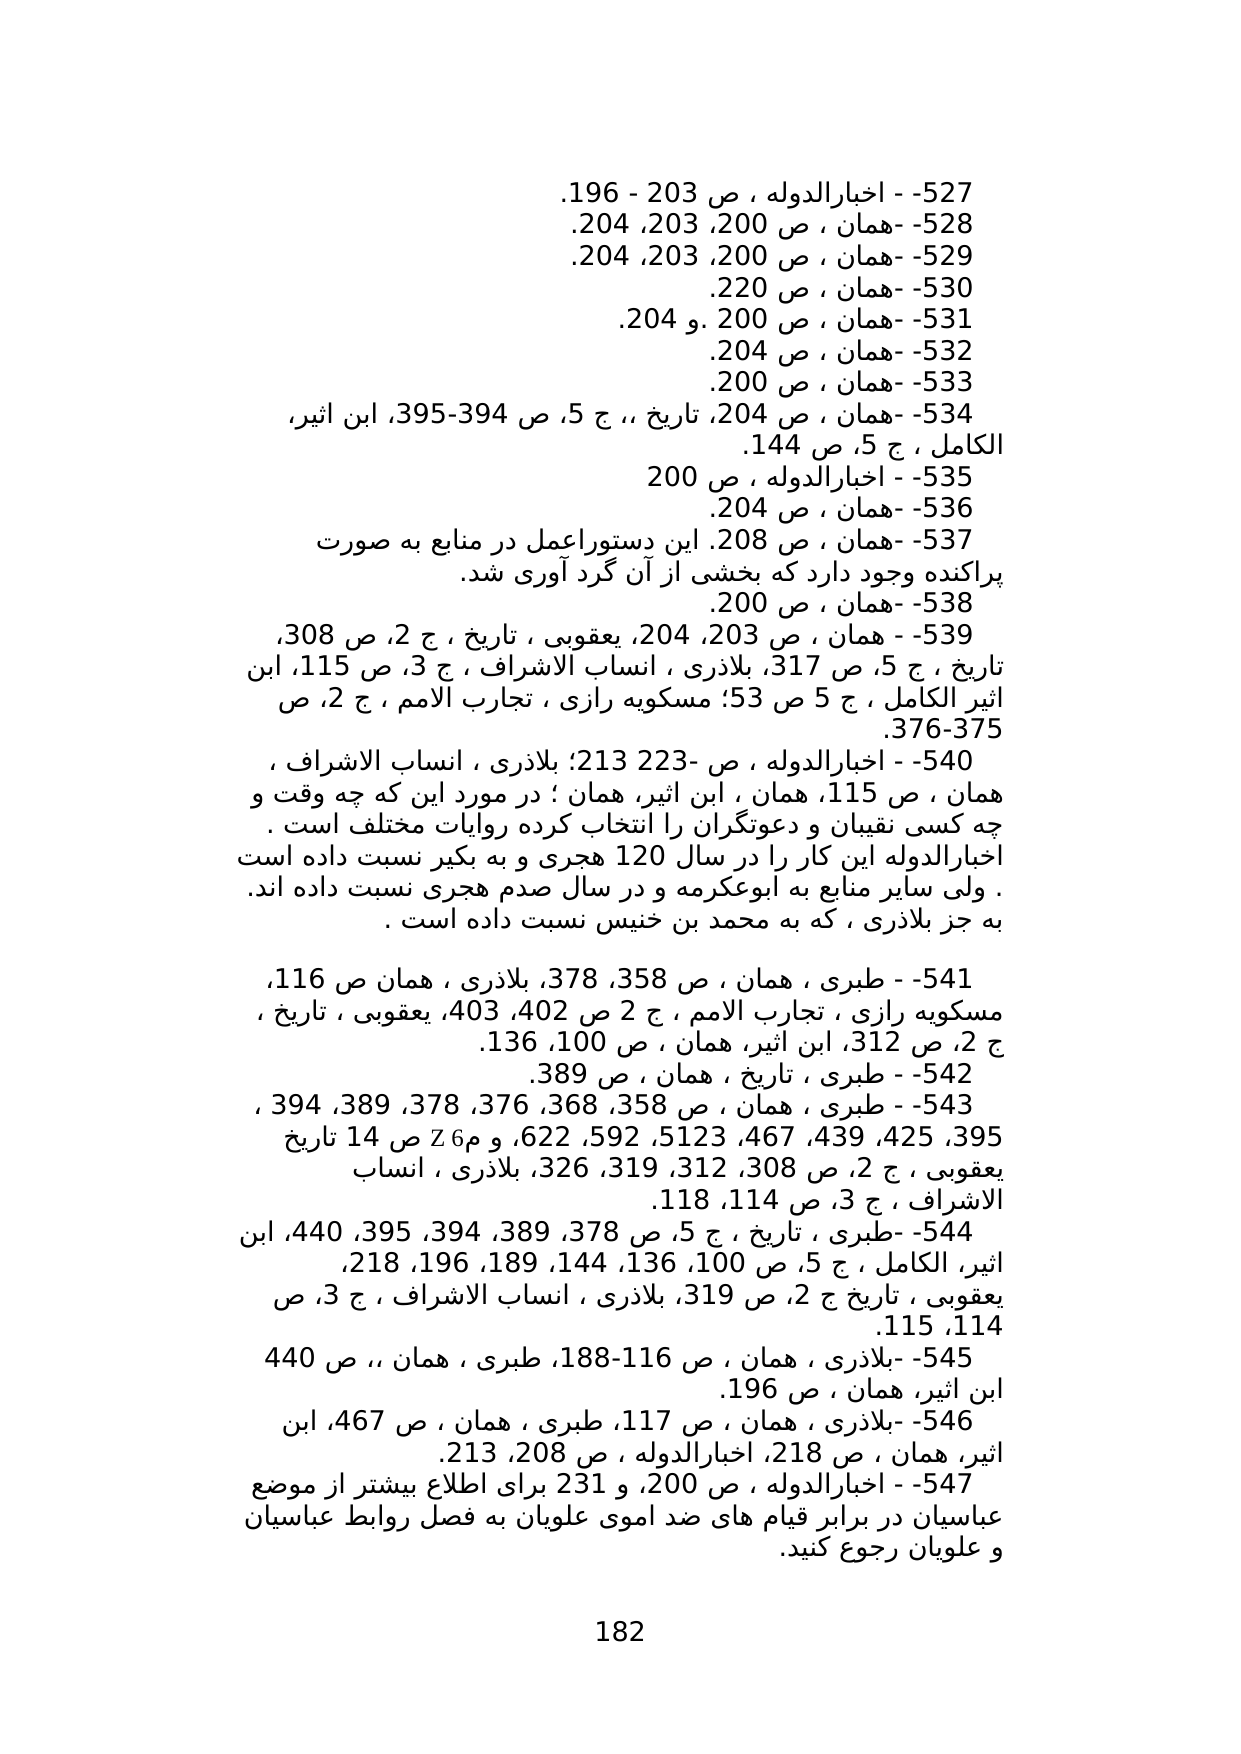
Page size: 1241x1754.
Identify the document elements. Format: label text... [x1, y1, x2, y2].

text 539- - همان ، ص 203، 204، يعقوبى ، تاريخ ، ج 2، ص 308، تاريخ ، ج 5، ص 317، بلاذرى ، انساب الاشراف ، ج 3، ص 115، ابن اثير الكامل ، ج 5 ص 53؛ مسكويه رازى ، تجارب الامم ، ج 2، ص ‍ 375-376. [236, 619, 1004, 745]
text 531- -همان ، ص 200 .و 204. [236, 303, 1004, 335]
text 529- -همان ، ص 200، 203، 204. [236, 240, 1004, 272]
text 545- -بلاذرى ، همان ، ص 116-188، طبرى ، همان ،، ص 440 ابن اثير، همان ، ص 196. [236, 1342, 1004, 1405]
text 528- -همان ، ص 200، 203، 204. [236, 209, 1004, 240]
text 537- -همان ، ص 208. اين دستوراعمل در منابع به صورت پراكنده وجود دارد كه بخشى از آن گرد آورى شد. [236, 524, 1004, 587]
text 535- - اخبارالدوله ، ص 200 [236, 461, 1004, 493]
text 530- -همان ، ص 220. [236, 272, 1004, 303]
text 536- -همان ، ص 204. [236, 493, 1004, 524]
text 541- - طبرى ، همان ، ص 358، 378، بلاذرى ، همان ص 116، مسكويه رازى ، تجارب الامم ، ج 2 ص 402، 403، يعقوبى ، تاريخ ، ج 2، ص 312، ابن اثير، همان ، ص 100، 136. [236, 963, 1004, 1058]
text 546- -بلاذرى ، همان ، ص 117، طبرى ، همان ، ص 467، ابن اثير، همان ، ص 218، اخبارالدوله ، ص 208، 213. [236, 1405, 1004, 1468]
text 543- - طبرى ، همان ، ص 358، 368، 376، 378، 389، 394 ، 395، 425، 439، 467، 5123، 592، 622، و مZ 6 ص 14 تاريخ يعقوبى ، ج 2، ص 308، 312، 319، 326، بلاذرى ، انساب الاشراف ، ج 3، ص 114، 118. [236, 1090, 1004, 1216]
text 532- -همان ، ص 204. [236, 335, 1004, 367]
text 547- - اخبارالدوله ، ص 200، و 231 براى اطلاع بيشتر از موضع عباسيان در برابر قيام هاى ضد اموى علويان به فصل روابط عباسيان و علويان رجوع كنيد. [236, 1468, 1004, 1563]
text 534- -همان ، ص 204، تاريخ ،، ج 5، ص 394-395، ابن اثير، الكامل ، ج 5، ص 144. [236, 398, 1004, 461]
text 538- -همان ، ص 200. [236, 587, 1004, 619]
text 544- -طبرى ، تاريخ ، ج 5، ص 378، 389، 394، 395، 440، ابن اثير، الكامل ، ج 5، ص 100، 136، 144، 189، 196، 218، يعقوبى ، تاريخ ج 2، ص 319، بلاذرى ، انساب الاشراف ، ج 3، ص 114، 115. [236, 1216, 1004, 1342]
text 527- - اخبارالدوله ، ص 203 - 196. [236, 177, 1004, 209]
text 533- -همان ، ص 200. [236, 367, 1004, 398]
text 540- - اخبارالدوله ، ص -223 213؛ بلاذرى ، انساب الاشراف ، همان ، ص 115، همان ، ابن اثير، همان ؛ در مورد اين كه چه وقت و چه كسى نقيبان و دعوتگران را انتخاب كرده روايات مختلف است . اخبارالدوله اين كار را در سال 120 هجرى و به بكير نسبت داده است . ولى ساير منابع به ابوعكرمه و در سال صدم هجرى نسبت داده اند. به جز بلاذرى ، كه به محمد بن خنيس نسبت داده است . [236, 745, 1004, 935]
text 542- - طبرى ، تاريخ ، همان ، ص 389. [236, 1058, 1004, 1090]
